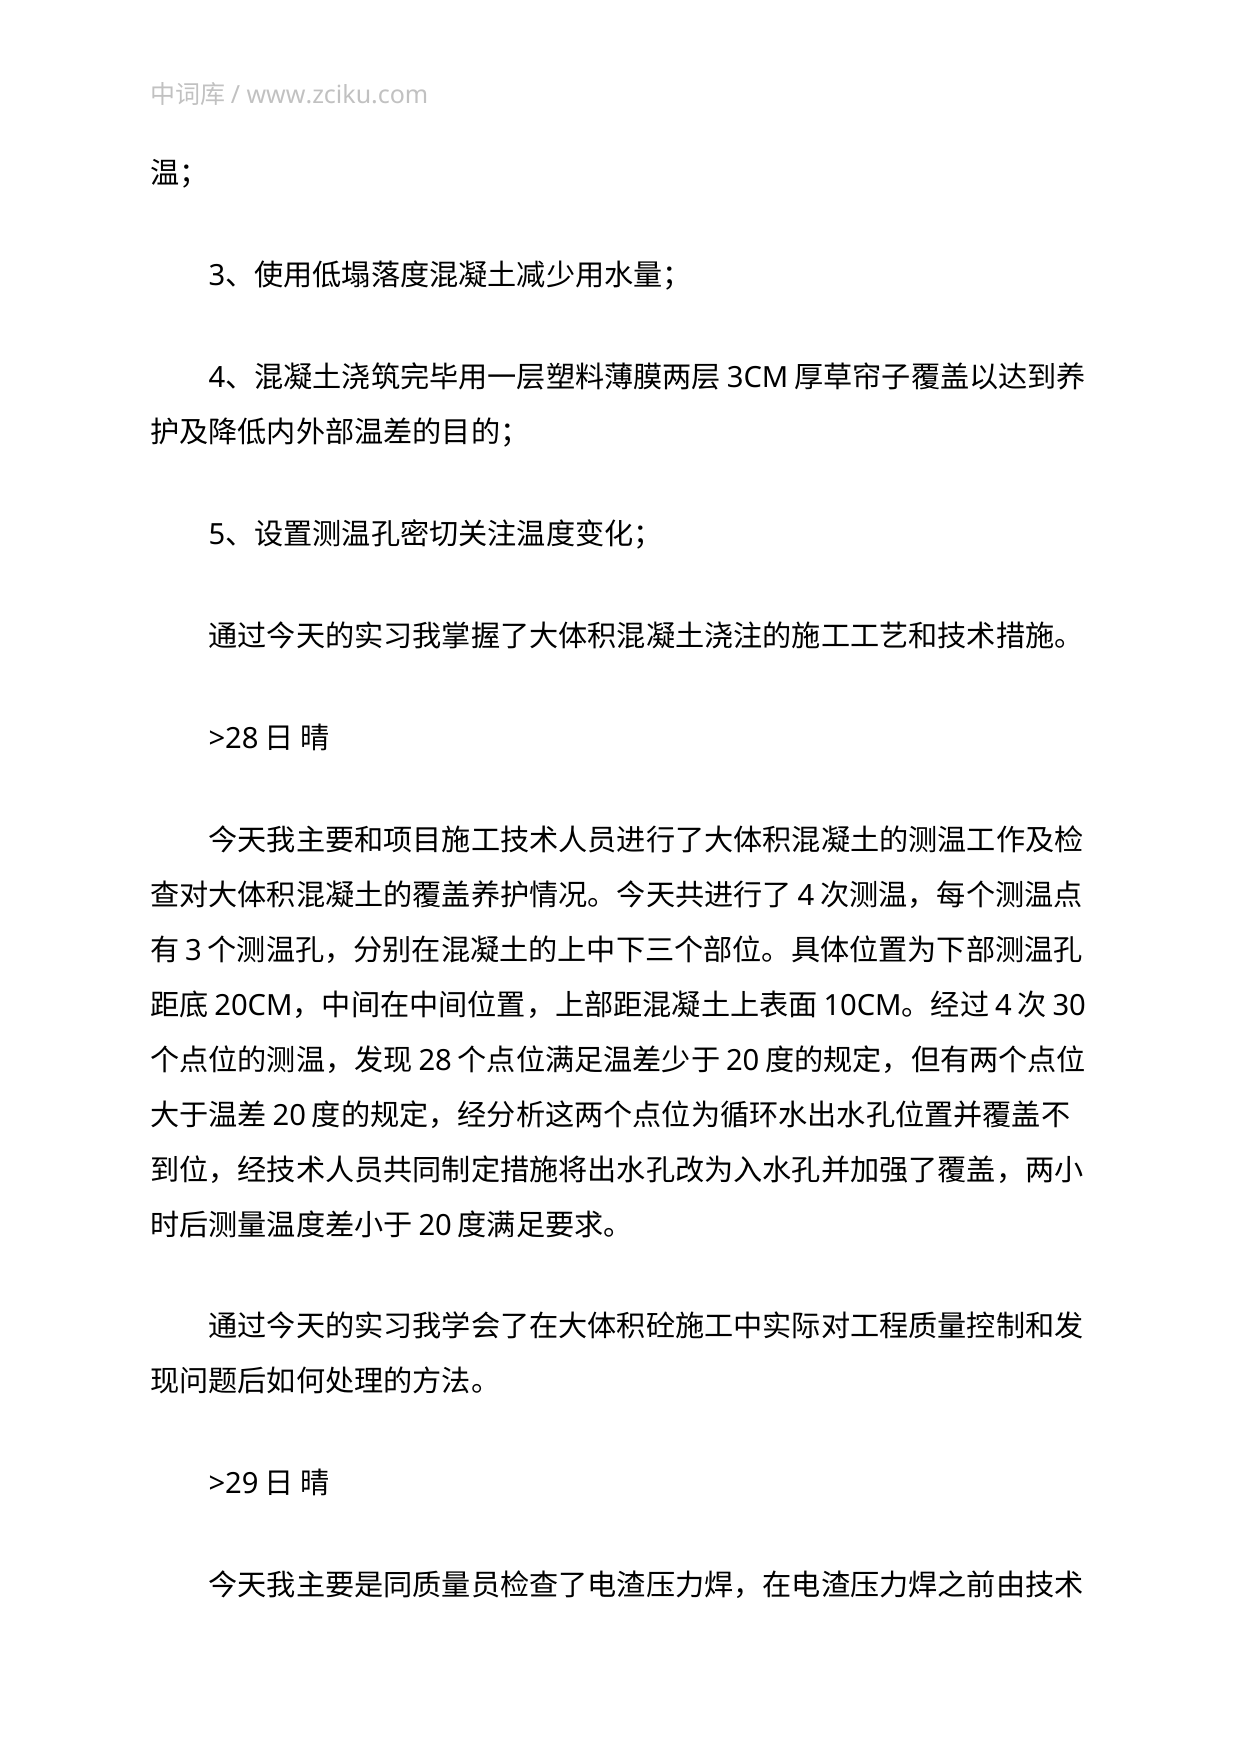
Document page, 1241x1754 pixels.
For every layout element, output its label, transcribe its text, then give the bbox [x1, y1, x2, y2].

text 通过今天的实习我学会了在大体积砼施工中实际对工程质量控制和发现问题后如何处理的方法。 [150, 1303, 1090, 1400]
text 3、使用低塌落度混凝土减少用水量； [150, 252, 1090, 294]
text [150, 150, 1090, 192]
text >29日 晴 [150, 1460, 1090, 1502]
text 今天我主要和项目施工技术人员进行了大体积混凝土的测温工作及检查对大体积混凝土的覆盖养护情况。今天共进行了4次测温，每个测温点有3个测温孔，分别在混凝土的上中下三个部位。具体位置为下部测温孔距底20CM，中间在中间位置，上部距混凝土上表面10CM。经过4次30个点位的测温，发现28个点位满足温差少于20度的规定，但有两个点位大于温差20度的规定，经分析这两个点位为循环水出水孔位置并覆盖不到位，经技术人员共同制定措施将出水孔改为入水孔并加强了覆盖，两小时后测量温度差小于20度满足要求。 [150, 816, 1090, 1243]
text 4、混凝土浇筑完毕用一层塑料薄膜两层3CM厚草帘子覆盖以达到养护及降低内外部温差的目的； [150, 354, 1090, 451]
text 5、设置测温孔密切关注温度变化； [150, 511, 1090, 553]
text 通过今天的实习我掌握了大体积混凝土浇注的施工工艺和技术措施。 [150, 612, 1090, 655]
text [150, 1562, 1090, 1604]
text >28日 晴 [150, 714, 1090, 757]
